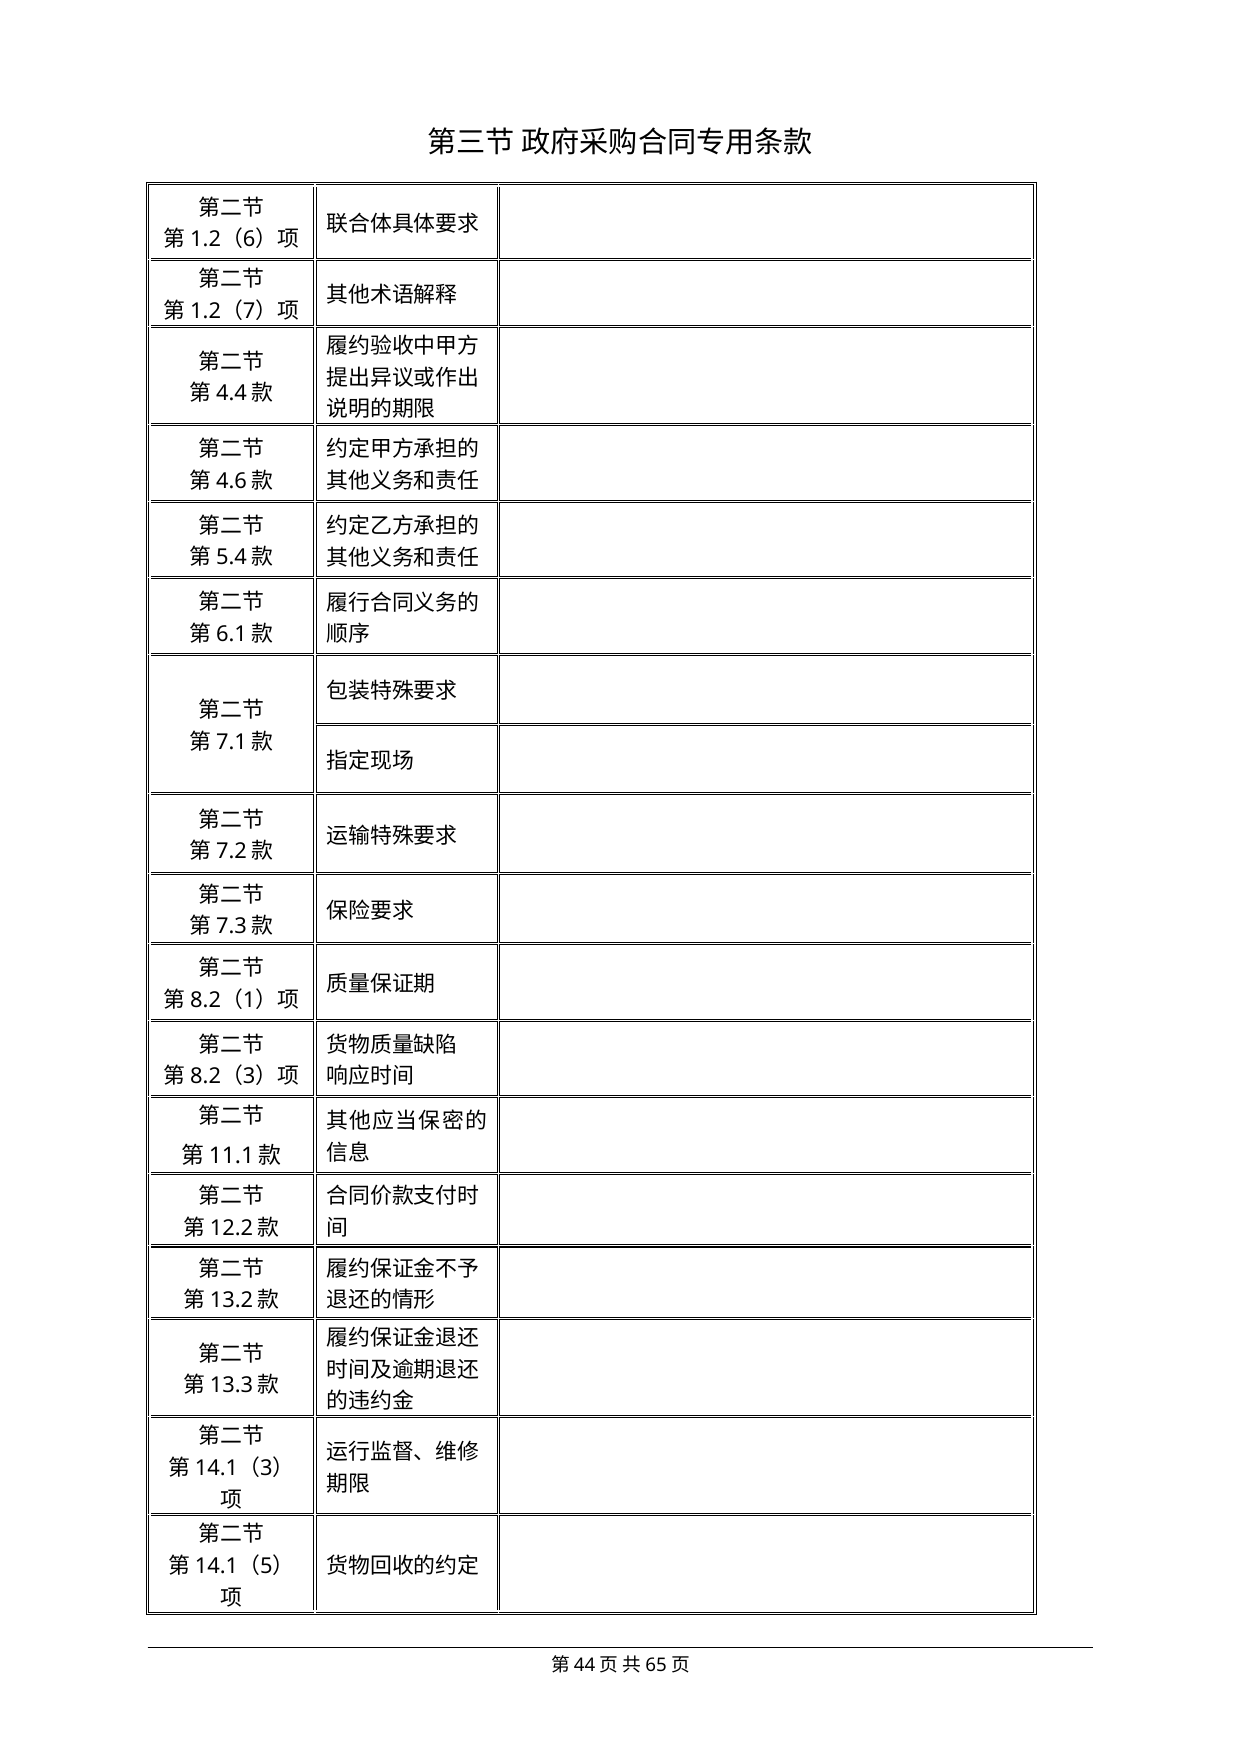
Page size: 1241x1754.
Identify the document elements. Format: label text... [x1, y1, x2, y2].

table_cell [498, 872, 1035, 942]
table_cell 货物回收的约定 [315, 1516, 498, 1612]
table_cell [500, 500, 1033, 576]
table_cell 指定现场 [317, 726, 497, 792]
subtitle 第三节 政府采购合同专用条款 [148, 118, 1093, 160]
table_cell 第二节 第6.1款 [148, 576, 315, 653]
table_cell 合同价款支付时间 [317, 1175, 497, 1244]
table_cell [498, 1513, 1035, 1612]
table_cell 第二节 第14.1（5）项 [148, 1513, 315, 1612]
table_cell 第二节 第8.2（3）项 [149, 1019, 313, 1095]
table_cell 履行合同义务的顺序 [317, 579, 497, 653]
table_header 第二节 第1.2（6）项 [149, 183, 315, 258]
table_cell [498, 1095, 1035, 1172]
table_cell [498, 423, 1035, 499]
table_cell 履约保证金退还时间及逾期退还的违约金 [317, 1320, 497, 1415]
table_cell 第二节 第4.4款 [149, 325, 313, 423]
table_cell [500, 1019, 1033, 1095]
table_cell [498, 576, 1035, 653]
table_cell 约定乙方承担的其他义务和责任 [317, 503, 497, 576]
table_cell 第二节 第5.4款 [149, 500, 313, 576]
table_cell 第二节 第11.1款 [148, 1095, 315, 1172]
table_cell 包装特殊要求 [317, 656, 497, 722]
table_cell 履约验收中甲方提出异议或作出说明的期限 [317, 328, 497, 423]
table_cell 第二节 第13.2款 [148, 1244, 315, 1317]
table_cell [498, 1244, 1035, 1317]
table_cell [500, 723, 1033, 792]
table_header [498, 185, 1033, 258]
table_cell 第二节 第7.1款 [148, 653, 315, 792]
table_cell 其他应当保密的信息 [317, 1098, 497, 1172]
table_cell 货物质量缺陷 响应时间 [317, 1022, 497, 1095]
table_cell [498, 1415, 1035, 1513]
table_cell [500, 942, 1033, 1018]
table_cell 运行监督、维修期限 [317, 1418, 497, 1513]
table_cell [500, 325, 1033, 423]
table_cell [498, 653, 1035, 722]
table_cell 第二节 第8.2（1）项 [149, 942, 313, 1018]
table_cell 第二节 第1.2（7）项 [148, 258, 315, 325]
table_cell [500, 792, 1033, 872]
table_header 联合体具体要求 [315, 185, 498, 258]
table_cell 第二节 第13.3款 [148, 1317, 315, 1415]
table_cell 第二节 第4.6款 [148, 423, 315, 499]
table_cell 质量保证期 [317, 945, 497, 1018]
table_cell [498, 258, 1035, 325]
table_cell 第二节 第14.1（3）项 [148, 1415, 315, 1513]
table_cell 运输特殊要求 [317, 795, 497, 872]
table_cell 第二节 第7.2款 [149, 792, 313, 872]
table_cell 其他术语解释 [317, 261, 497, 325]
table_cell 保险要求 [317, 875, 497, 942]
table_cell 约定甲方承担的其他义务和责任 [317, 426, 497, 499]
table_cell 第二节 第7.3款 [148, 872, 315, 942]
table_cell [500, 1172, 1033, 1244]
table_cell 第二节 第12.2款 [149, 1172, 313, 1244]
table_cell [498, 1317, 1035, 1415]
table_cell 履约保证金不予退还的情形 [317, 1248, 497, 1317]
